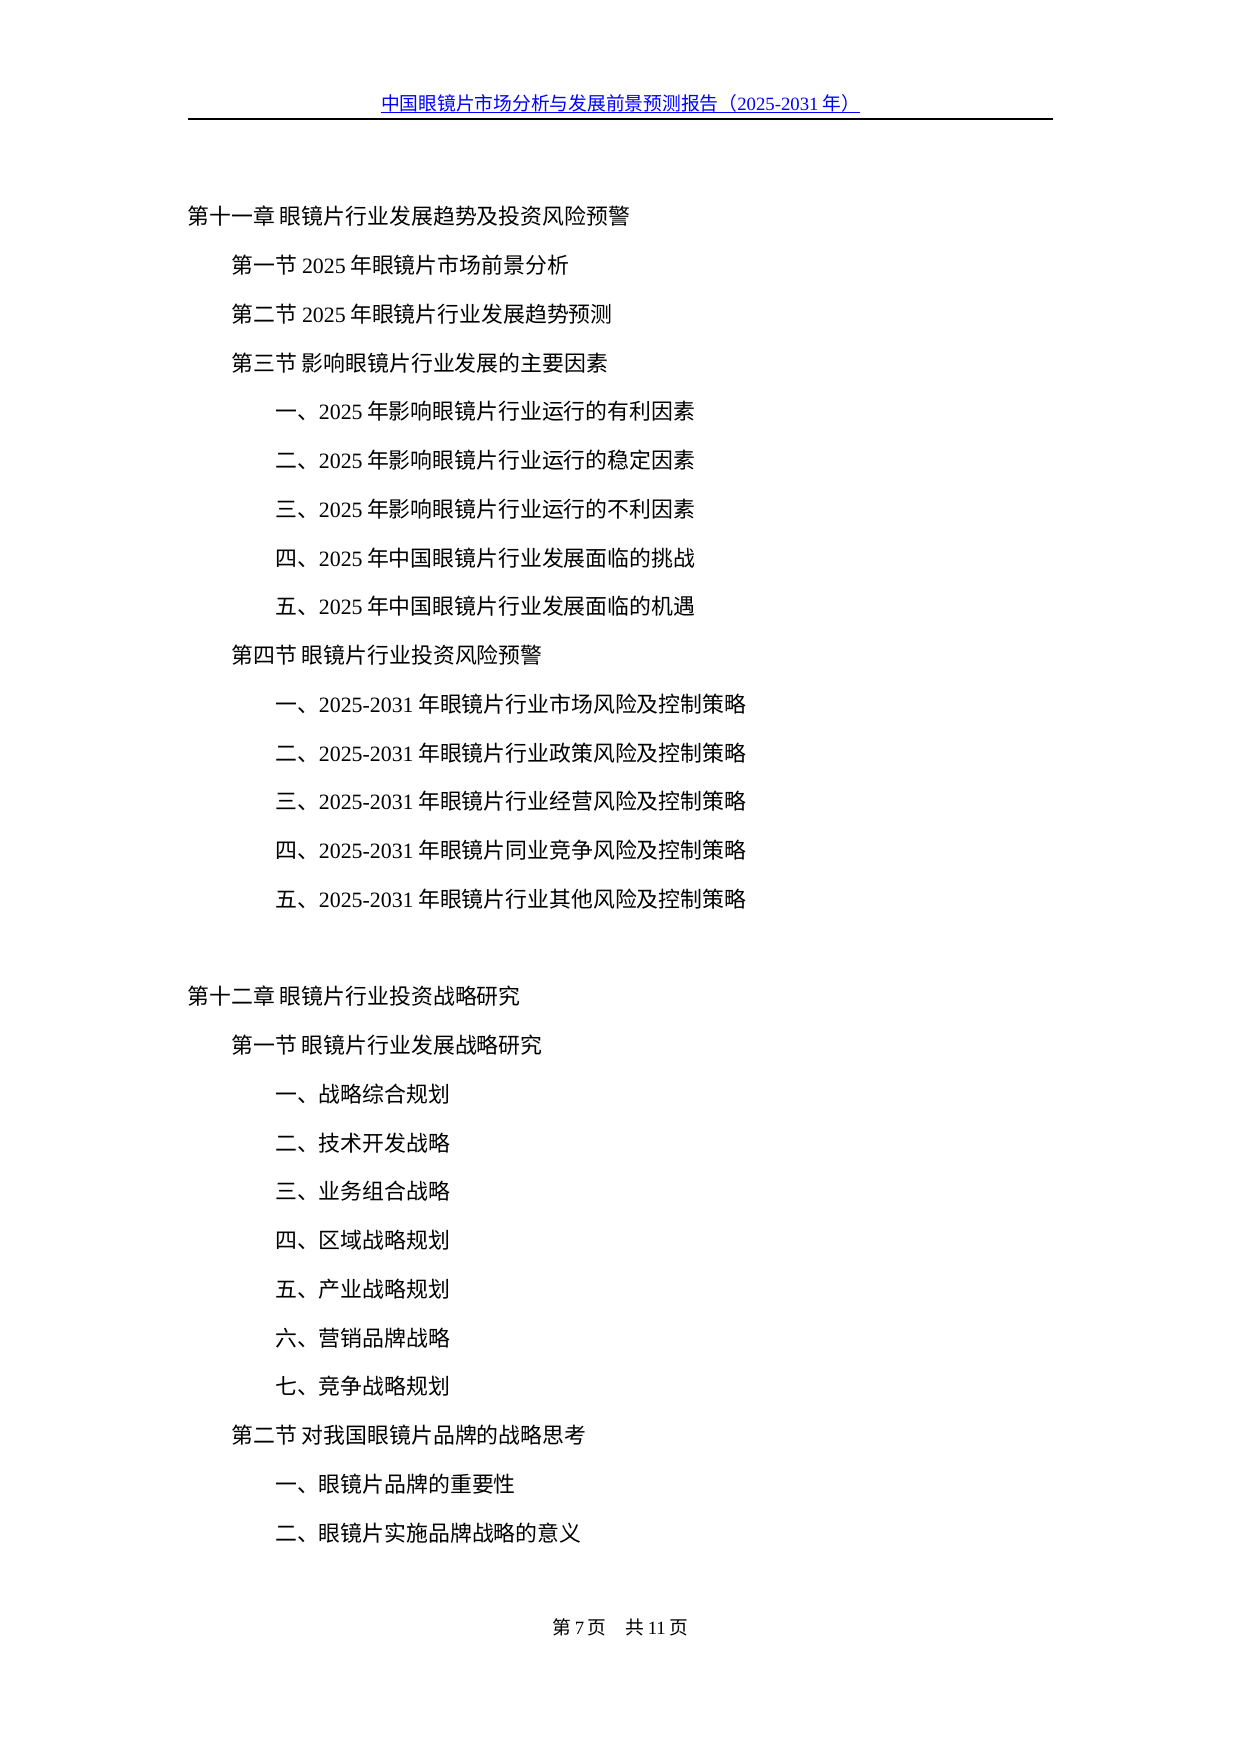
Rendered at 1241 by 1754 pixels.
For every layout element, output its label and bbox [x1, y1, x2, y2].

text [187, 150, 1053, 1548]
